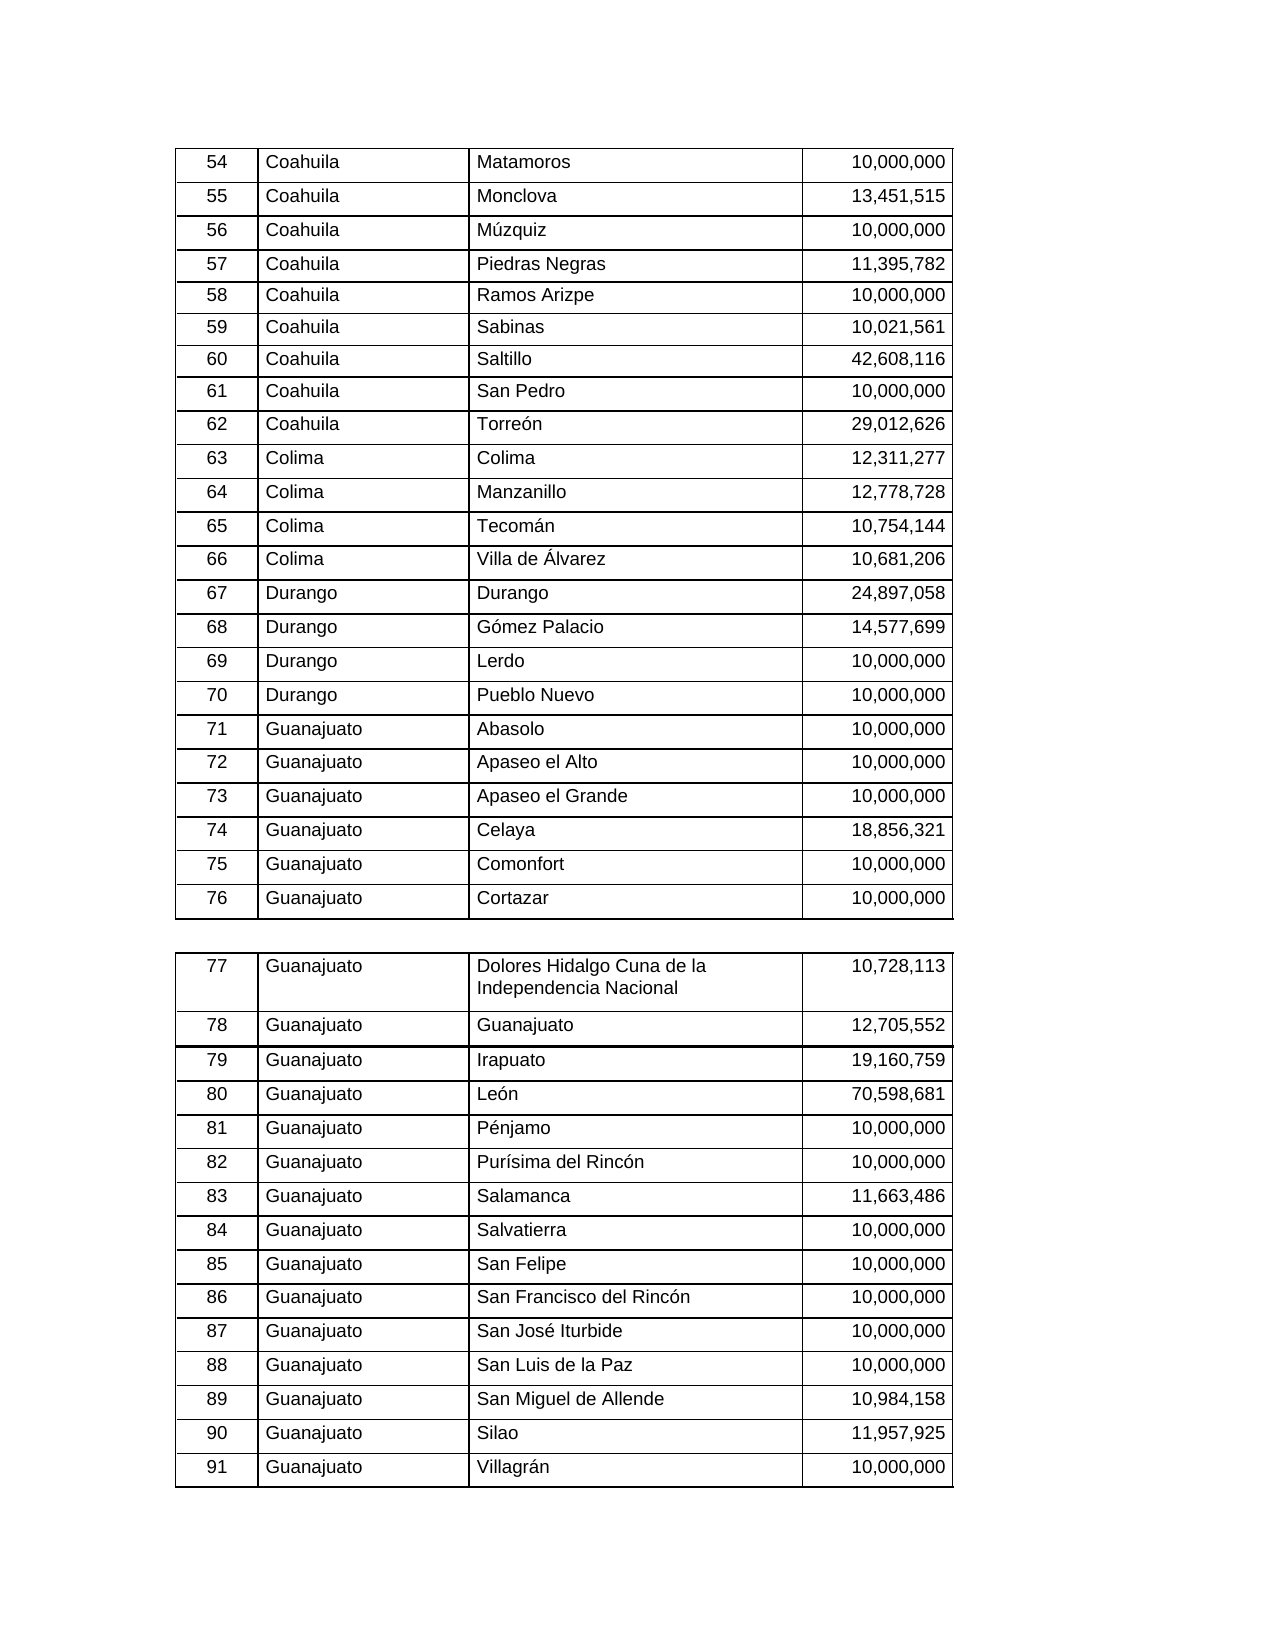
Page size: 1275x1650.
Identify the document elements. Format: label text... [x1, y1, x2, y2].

table_cell Guanajuato [259, 1217, 468, 1249]
table_cell 62 [176, 411, 257, 443]
table_cell Durango [470, 581, 802, 613]
table_cell 60 [176, 346, 257, 376]
table_header Irapuato [470, 1048, 802, 1080]
table_cell Guanajuato [259, 750, 468, 782]
table_cell Tecomán [470, 513, 802, 545]
table_cell Coahuila [259, 251, 468, 281]
table_cell 10,000,000 [803, 217, 952, 249]
table_cell Colima [259, 479, 468, 511]
table_cell 10,000,000 [803, 149, 952, 181]
table_cell 12,705,552 [803, 1012, 952, 1044]
table_cell 11,395,782 [803, 251, 952, 281]
table_cell Torreón [470, 412, 802, 443]
table_cell Piedras Negras [470, 251, 802, 281]
table_cell 71 [176, 715, 257, 748]
table_cell 10,000,000 [803, 1285, 952, 1317]
table_cell 10,681,206 [803, 547, 952, 579]
table_cell 10,000,000 [803, 1251, 952, 1283]
table_cell Saltillo [470, 346, 802, 376]
table_cell 10,021,561 [803, 314, 952, 344]
table_cell 10,000,000 [803, 1217, 952, 1249]
table_cell 69 [176, 648, 257, 681]
table_cell 12,311,277 [803, 445, 952, 477]
table_cell 90 [176, 1420, 257, 1452]
table_cell Villagrán [470, 1454, 802, 1486]
table_cell Guanajuato [259, 1082, 468, 1114]
table_cell 56 [176, 216, 257, 249]
table_cell Ramos Arizpe [470, 283, 802, 313]
table_cell 81 [176, 1115, 257, 1148]
table_cell Pueblo Nuevo [470, 682, 802, 714]
table_cell 80 [176, 1081, 257, 1114]
table_cell Guanajuato [259, 1319, 468, 1351]
table_cell 72 [176, 749, 257, 782]
table_cell 64 [176, 479, 257, 511]
table_cell Colima [259, 547, 468, 579]
table_cell Comonfort [470, 851, 802, 884]
table_cell Guanajuato [259, 818, 468, 850]
table_header 19,160,759 [803, 1048, 952, 1080]
table_cell San Luis de la Paz [470, 1352, 802, 1385]
table_cell 66 [176, 546, 257, 579]
table_cell Coahuila [259, 378, 468, 410]
table_cell Coahuila [259, 217, 468, 249]
table_cell 70 [176, 682, 257, 714]
table_cell Durango [259, 682, 468, 714]
table_cell 10,000,000 [803, 283, 952, 313]
table_cell 11,957,925 [803, 1420, 952, 1452]
table_cell 10,000,000 [803, 851, 952, 884]
table_cell 58 [176, 282, 257, 313]
table_cell 84 [176, 1216, 257, 1249]
table_cell 18,856,321 [803, 818, 952, 850]
table_cell 11,663,486 [803, 1183, 952, 1215]
table_cell 10,000,000 [803, 378, 952, 410]
table_header Guanajuato [259, 1048, 468, 1080]
table_cell Guanajuato [259, 851, 468, 884]
table_header Dolores Hidalgo Cuna de la Independencia Nacional [470, 954, 802, 1011]
table_cell Guanajuato [259, 1420, 468, 1452]
table_cell Guanajuato [259, 784, 468, 816]
table_cell 10,000,000 [803, 1352, 952, 1385]
table_cell 63 [176, 445, 257, 477]
table_cell 78 [176, 1012, 257, 1044]
table_cell Sabinas [470, 314, 802, 344]
table_cell 14,577,699 [803, 615, 952, 647]
table_cell 89 [176, 1386, 257, 1418]
table_cell Salvatierra [470, 1217, 802, 1249]
table_cell 86 [176, 1284, 257, 1317]
table_cell Guanajuato [259, 1012, 468, 1044]
table_cell Monclova [470, 183, 802, 215]
table_cell Celaya [470, 818, 802, 850]
table_cell Coahuila [259, 314, 468, 344]
table_cell 10,000,000 [803, 1319, 952, 1351]
table_cell 10,000,000 [803, 750, 952, 782]
table_cell Salamanca [470, 1183, 802, 1215]
table_header 10,728,113 [803, 954, 952, 1011]
table_cell Guanajuato [259, 1454, 468, 1486]
table_cell Guanajuato [259, 1149, 468, 1182]
table_cell San Francisco del Rincón [470, 1285, 802, 1317]
table_cell Manzanillo [470, 479, 802, 511]
table_cell Guanajuato [259, 1386, 468, 1418]
table_cell Colima [259, 445, 468, 477]
table_cell 55 [176, 183, 257, 215]
table_cell Durango [259, 581, 468, 613]
table_cell 85 [176, 1250, 257, 1283]
table_cell 10,000,000 [803, 1116, 952, 1148]
table_cell Coahuila [259, 346, 468, 376]
table_cell Guanajuato [259, 1352, 468, 1385]
table_cell 75 [176, 851, 257, 884]
table_cell 57 [176, 250, 257, 281]
table_cell Abasolo [470, 716, 802, 748]
table_cell 10,000,000 [803, 682, 952, 714]
table_cell 10,754,144 [803, 513, 952, 545]
table_cell 10,000,000 [803, 648, 952, 681]
table_cell Durango [259, 648, 468, 681]
table_cell 10,000,000 [803, 1149, 952, 1182]
table_cell León [470, 1082, 802, 1114]
table_cell Guanajuato [259, 1285, 468, 1317]
table_cell 76 [176, 885, 257, 918]
table_header 77 [176, 954, 257, 1011]
table_cell Purísima del Rincón [470, 1149, 802, 1182]
table_cell Apaseo el Alto [470, 750, 802, 782]
table_cell 42,608,116 [803, 346, 952, 376]
table_cell 73 [176, 783, 257, 816]
table_cell 54 [176, 149, 257, 181]
table_cell 10,000,000 [803, 885, 952, 918]
table_header 79 [176, 1048, 257, 1080]
table_cell 10,000,000 [803, 784, 952, 816]
table_cell 88 [176, 1352, 257, 1385]
table_cell Silao [470, 1420, 802, 1452]
table_cell 13,451,515 [803, 183, 952, 215]
table_header Guanajuato [259, 954, 468, 1011]
table_cell 59 [176, 314, 257, 344]
table_cell Lerdo [470, 648, 802, 681]
table_cell Guanajuato [259, 885, 468, 918]
table_cell Matamoros [470, 149, 802, 181]
table_cell 61 [176, 377, 257, 410]
table_cell Cortazar [470, 885, 802, 918]
table_cell Apaseo el Grande [470, 784, 802, 816]
table_cell Coahuila [259, 412, 468, 443]
table_cell Múzquiz [470, 217, 802, 249]
table_cell 10,000,000 [803, 1454, 952, 1486]
table_cell Guanajuato [259, 1183, 468, 1215]
table_cell 68 [176, 614, 257, 647]
table_cell Villa de Álvarez [470, 547, 802, 579]
table_cell Gómez Palacio [470, 615, 802, 647]
table_cell 67 [176, 580, 257, 613]
table_cell Coahuila [259, 149, 468, 181]
table_cell 82 [176, 1149, 257, 1182]
table_cell San Felipe [470, 1251, 802, 1283]
table_cell 74 [176, 817, 257, 850]
table_cell San José Iturbide [470, 1319, 802, 1351]
table_cell Guanajuato [470, 1012, 802, 1044]
table_cell 70,598,681 [803, 1082, 952, 1114]
table_cell 87 [176, 1318, 257, 1351]
table_cell Durango [259, 615, 468, 647]
table_cell Coahuila [259, 283, 468, 313]
table_cell San Miguel de Allende [470, 1386, 802, 1418]
table_cell 12,778,728 [803, 479, 952, 511]
table_cell 10,000,000 [803, 716, 952, 748]
table_cell Colima [470, 445, 802, 477]
table_cell Guanajuato [259, 1251, 468, 1283]
table_cell 65 [176, 512, 257, 545]
table_cell Guanajuato [259, 1116, 468, 1148]
table_cell San Pedro [470, 378, 802, 410]
table_cell 24,897,058 [803, 581, 952, 613]
table_cell 83 [176, 1183, 257, 1215]
table_cell Pénjamo [470, 1116, 802, 1148]
table_cell Colima [259, 513, 468, 545]
table_cell 29,012,626 [803, 412, 952, 443]
table_cell 91 [176, 1454, 257, 1486]
table_cell Guanajuato [259, 716, 468, 748]
table_cell 10,984,158 [803, 1386, 952, 1418]
table_cell Coahuila [259, 183, 468, 215]
